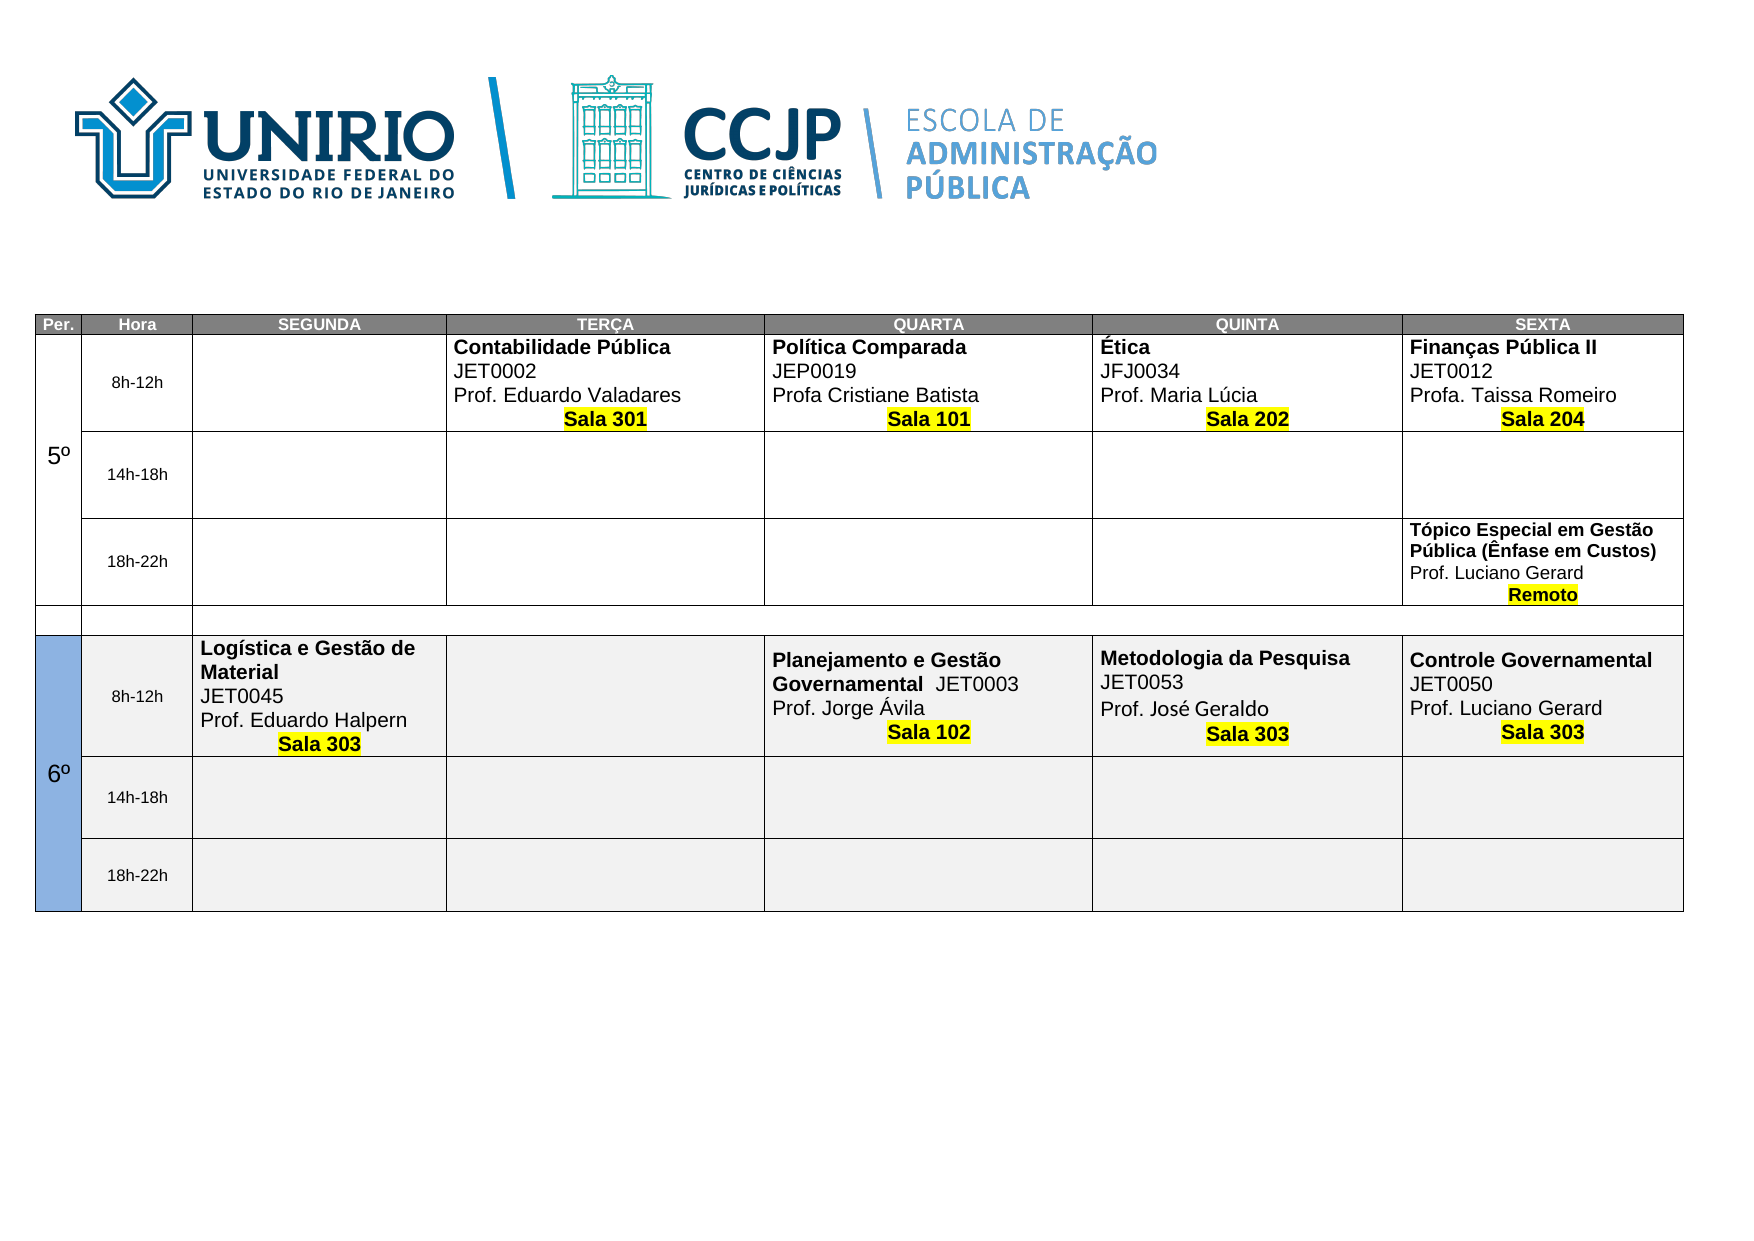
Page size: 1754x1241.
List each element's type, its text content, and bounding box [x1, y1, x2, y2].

table_cell [447, 519, 764, 605]
table_cell [82, 606, 192, 635]
table_cell [193, 519, 446, 605]
table_cell [447, 757, 764, 838]
table_cell [193, 606, 1683, 635]
table_cell [1403, 432, 1683, 517]
table_cell Tópico Especial em Gestão Pública (Ênfase em Custos) Prof. Luciano Gerard Remoto [1403, 519, 1683, 605]
picture [552, 75, 1157, 199]
table_cell Ética JFJ0034 Prof. Maria Lúcia Sala 202 [1093, 335, 1402, 431]
table_cell 8h-12h [82, 636, 192, 756]
table_cell [193, 335, 446, 431]
table_header QUINTA [1093, 315, 1402, 334]
picture [497, 77, 546, 199]
table_cell Finanças Pública II JET0012 Profa. Taissa Romeiro Sala 204 [1403, 335, 1683, 431]
table_header SEXTA [1403, 315, 1683, 334]
table_cell 14h-18h [82, 432, 192, 517]
table_cell [765, 839, 1092, 911]
table_cell [1093, 519, 1402, 605]
table_cell Planejamento e Gestão Governamental JET0003 Prof. Jorge Ávila Sala 102 [765, 636, 1092, 756]
table_header QUARTA [765, 315, 1092, 334]
table_cell 5º [36, 335, 81, 605]
table_cell Logística e Gestão de Material JET0045 Prof. Eduardo Halpern Sala 303 [193, 636, 446, 756]
table_cell [193, 839, 446, 911]
table_cell 18h-22h [82, 519, 192, 605]
table_header Per. [36, 315, 81, 334]
table_cell Política Comparada JEP0019 Profa Cristiane Batista Sala 101 [765, 335, 1092, 431]
table_header SEGUNDA [193, 315, 446, 334]
table_cell [36, 606, 81, 635]
table_cell [447, 839, 764, 911]
table_cell Contabilidade Pública JET0002 Prof. Eduardo Valadares Sala 301 [447, 335, 764, 431]
picture [75, 77, 507, 199]
table_cell [765, 757, 1092, 838]
table_cell [447, 636, 764, 756]
table_cell [193, 432, 446, 517]
table_cell [1093, 839, 1402, 911]
table_cell [447, 432, 764, 517]
table_cell 6º [36, 636, 81, 911]
table_cell [193, 757, 446, 838]
table_cell [1093, 432, 1402, 517]
table_cell [765, 432, 1092, 517]
table_cell 18h-22h [82, 839, 192, 911]
table_cell 14h-18h [82, 757, 192, 838]
table_cell [1403, 757, 1683, 838]
table_cell [1093, 757, 1402, 838]
table_cell [765, 519, 1092, 605]
table_cell [1403, 839, 1683, 911]
table_cell Controle Governamental JET0050 Prof. Luciano Gerard Sala 303 [1403, 636, 1683, 756]
table_cell 8h-12h [82, 335, 192, 431]
table_header Hora [82, 315, 192, 334]
table_cell Metodologia da Pesquisa JET0053 Prof. José Geraldo Sala 303 [1093, 636, 1402, 756]
table_header TERÇA [447, 315, 764, 334]
